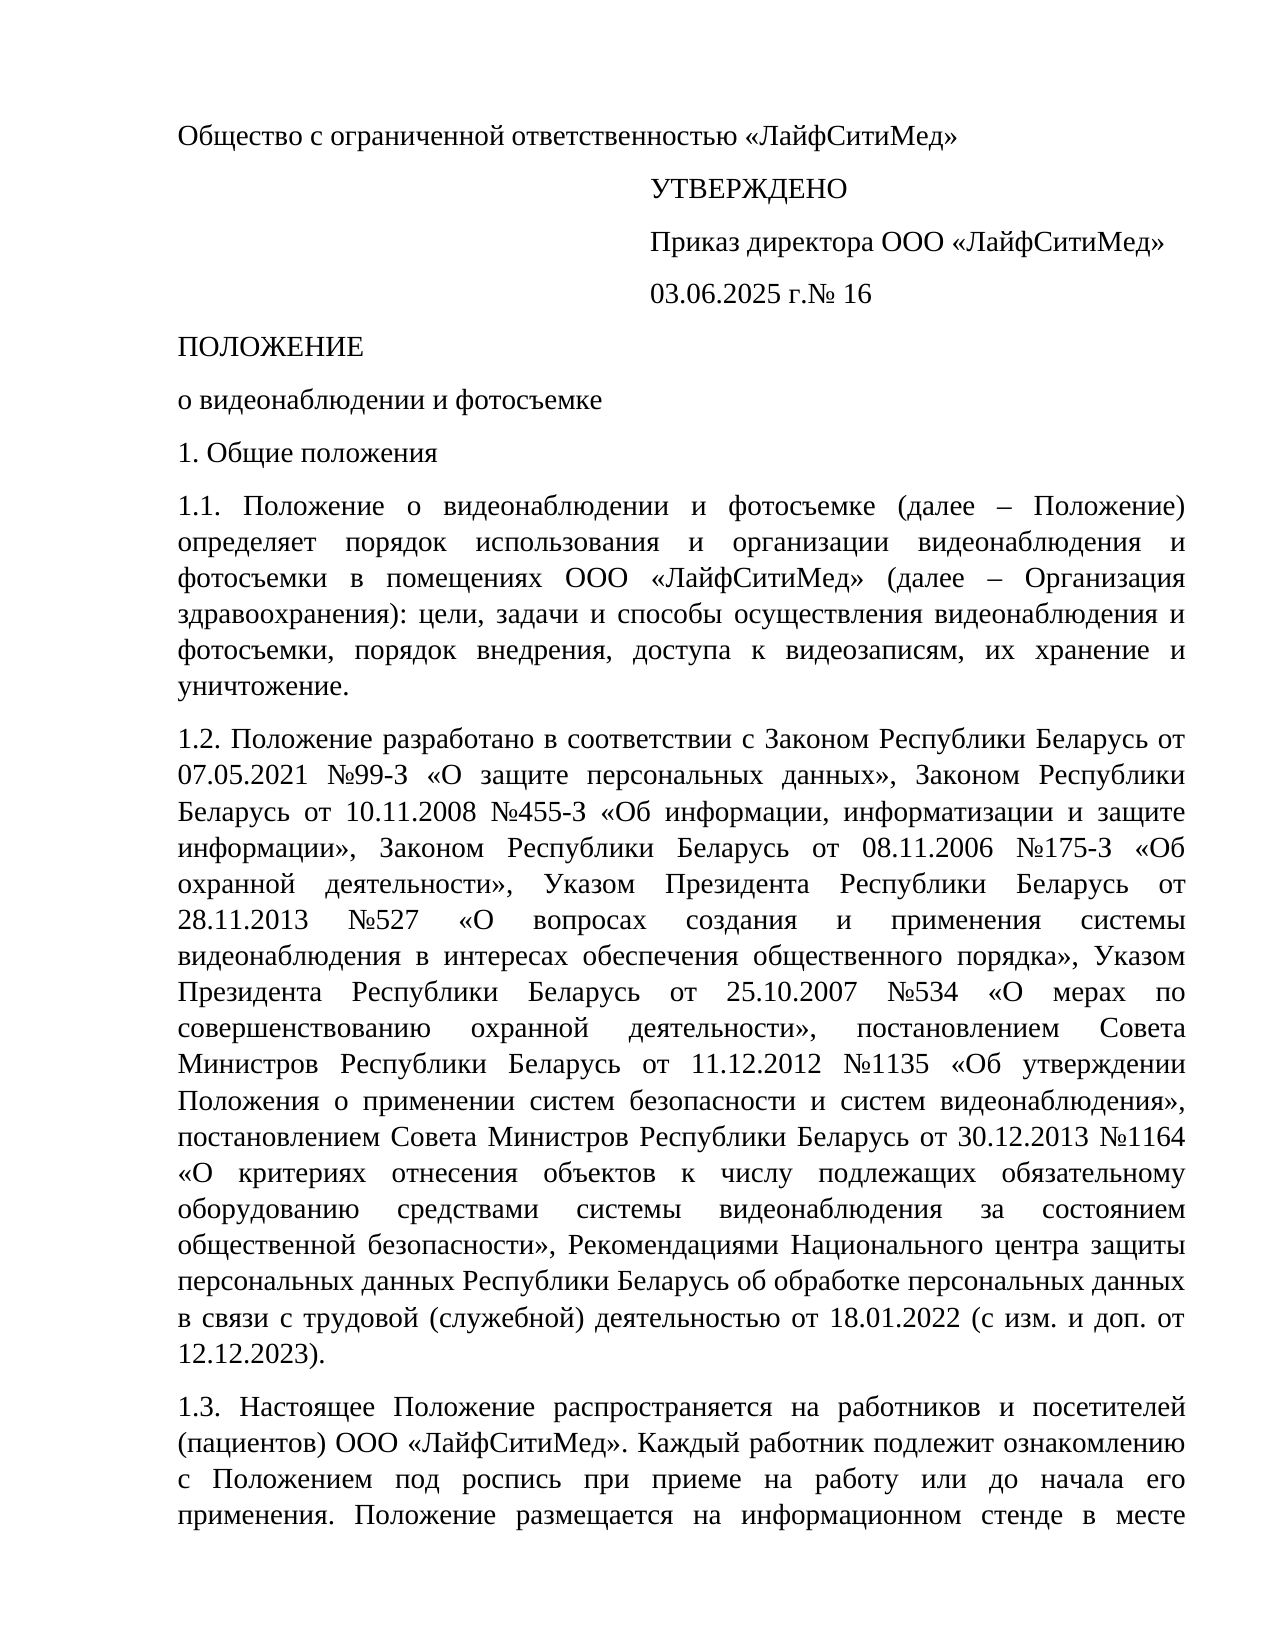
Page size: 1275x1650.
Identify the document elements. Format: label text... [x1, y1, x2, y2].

text 1. Общие положения [177, 435, 1186, 468]
text Общество с ограниченной ответственностью «ЛайфСитиМед» [177, 118, 1186, 152]
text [177, 1389, 1186, 1531]
text УТВЕРЖДЕНО [177, 171, 1186, 204]
text ПОЛОЖЕНИЕ [177, 329, 1186, 363]
text 1.1. Положение о видеонаблюдении и фотосъемке (далее – Положение) определяет порядок использования и организации видеонаблюдения и фотосъемки в помещениях ООО «ЛайфСитиМед» (далее – Организация здравоохранения): цели, задачи и способы осуществления видеонаблюдения и фотосъемки, порядок внедрения, доступа к видеозаписям, их хранение и уничтожение. [177, 488, 1186, 702]
text о видеонаблюдении и фотосъемке [177, 382, 1186, 416]
text 1.2. Положение разработано в соответствии с Законом Республики Беларусь от 07.05.2021 №99-З «О защите персональных данных», Законом Республики Беларусь от 10.11.2008 №455-З «Об информации, информатизации и защите информации», Законом Республики Беларусь от 08.11.2006 №175-З «Об охранной деятельности», Указом Президента Республики Беларусь от 28.11.2013 №527 «О вопросах создания и применения системы видеонаблюдения в интересах обеспечения общественного порядка», Указом Президента Республики Беларусь от 25.10.2007 №534 «О мерах по совершенствованию охранной деятельности», постановлением Совета Министров Республики Беларусь от 11.12.2012 №1135 «Об утверждении Положения о применении систем безопасности и систем видеонаблюдения», постановлением Совета Министров Республики Беларусь от 30.12.2013 №1164 «О критериях отнесения объектов к числу подлежащих обязательному оборудованию средствами системы видеонаблюдения за состоянием общественной безопасности», Рекомендациями Национального центра защиты персональных данных Республики Беларусь об обработке персональных данных в связи с трудовой (служебной) деятельностью от 18.01.2022 (с изм. и доп. от 12.12.2023). [177, 721, 1186, 1369]
text 03.06.2025 г.№ 16 [177, 277, 1186, 310]
text Приказ директора ООО «ЛайфСитиМед» [177, 224, 1186, 257]
